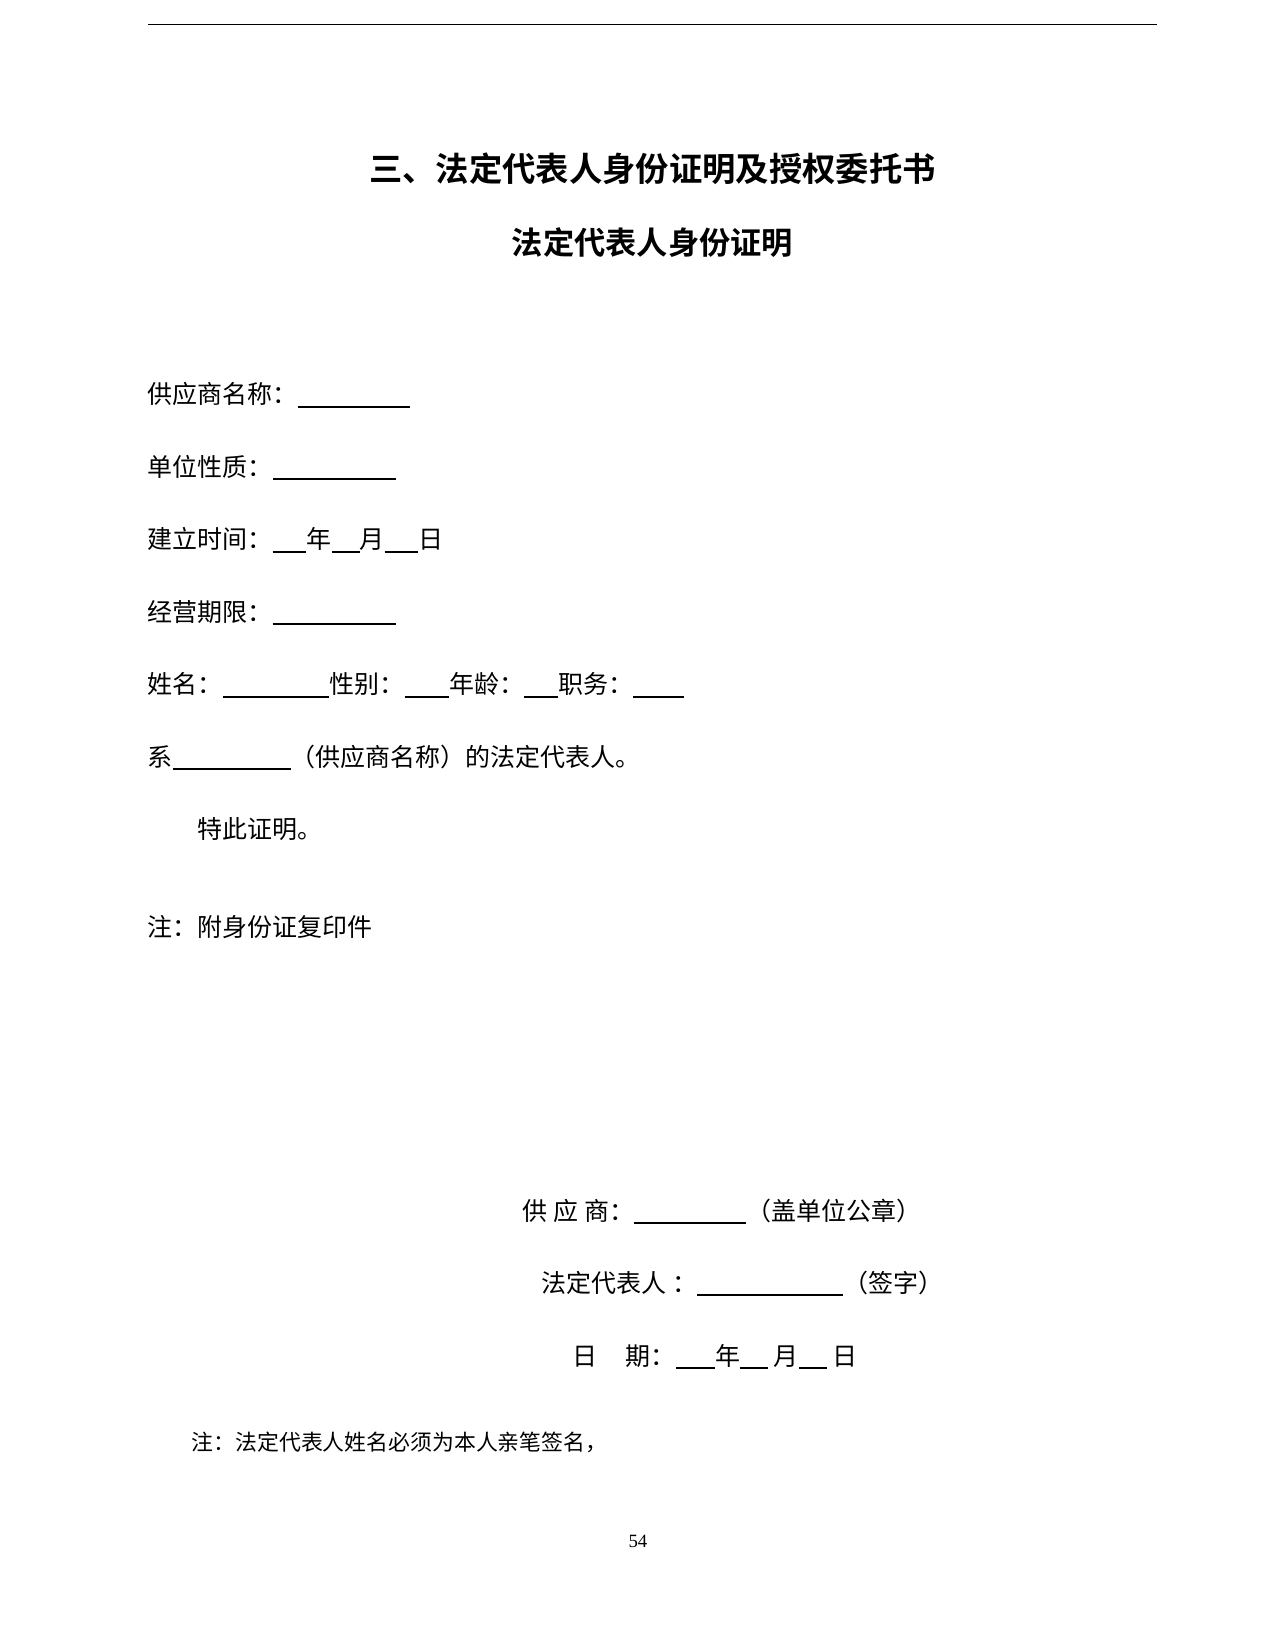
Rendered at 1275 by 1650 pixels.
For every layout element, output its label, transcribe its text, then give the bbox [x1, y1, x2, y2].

text 系 （供应商名称）的法定代表人。 [148, 737, 1157, 773]
text 特此证明。 [148, 810, 1157, 846]
subtitle 法定代表人身份证明 [148, 218, 1157, 264]
text 法定代表人 ： （签字） [241, 1263, 1157, 1300]
text 注：附身份证复印件 [148, 907, 1157, 943]
text 供应商名称： [148, 375, 1157, 411]
text 日 期： 年 月 日 [148, 1336, 1082, 1372]
subtitle 三、法定代表人身份证明及授权委托书 [148, 143, 1157, 191]
text 姓名： 性别： 年龄： 职务： [148, 665, 1157, 701]
text 建立时间： 年 月 日 [148, 520, 1157, 556]
text 注：法定代表人姓名必须为本人亲笔签名， [148, 1408, 1157, 1461]
text 单位性质： [148, 447, 1157, 483]
text 供 应 商： （盖单位公章） [148, 1191, 1107, 1227]
text 经营期限： [148, 592, 1157, 628]
